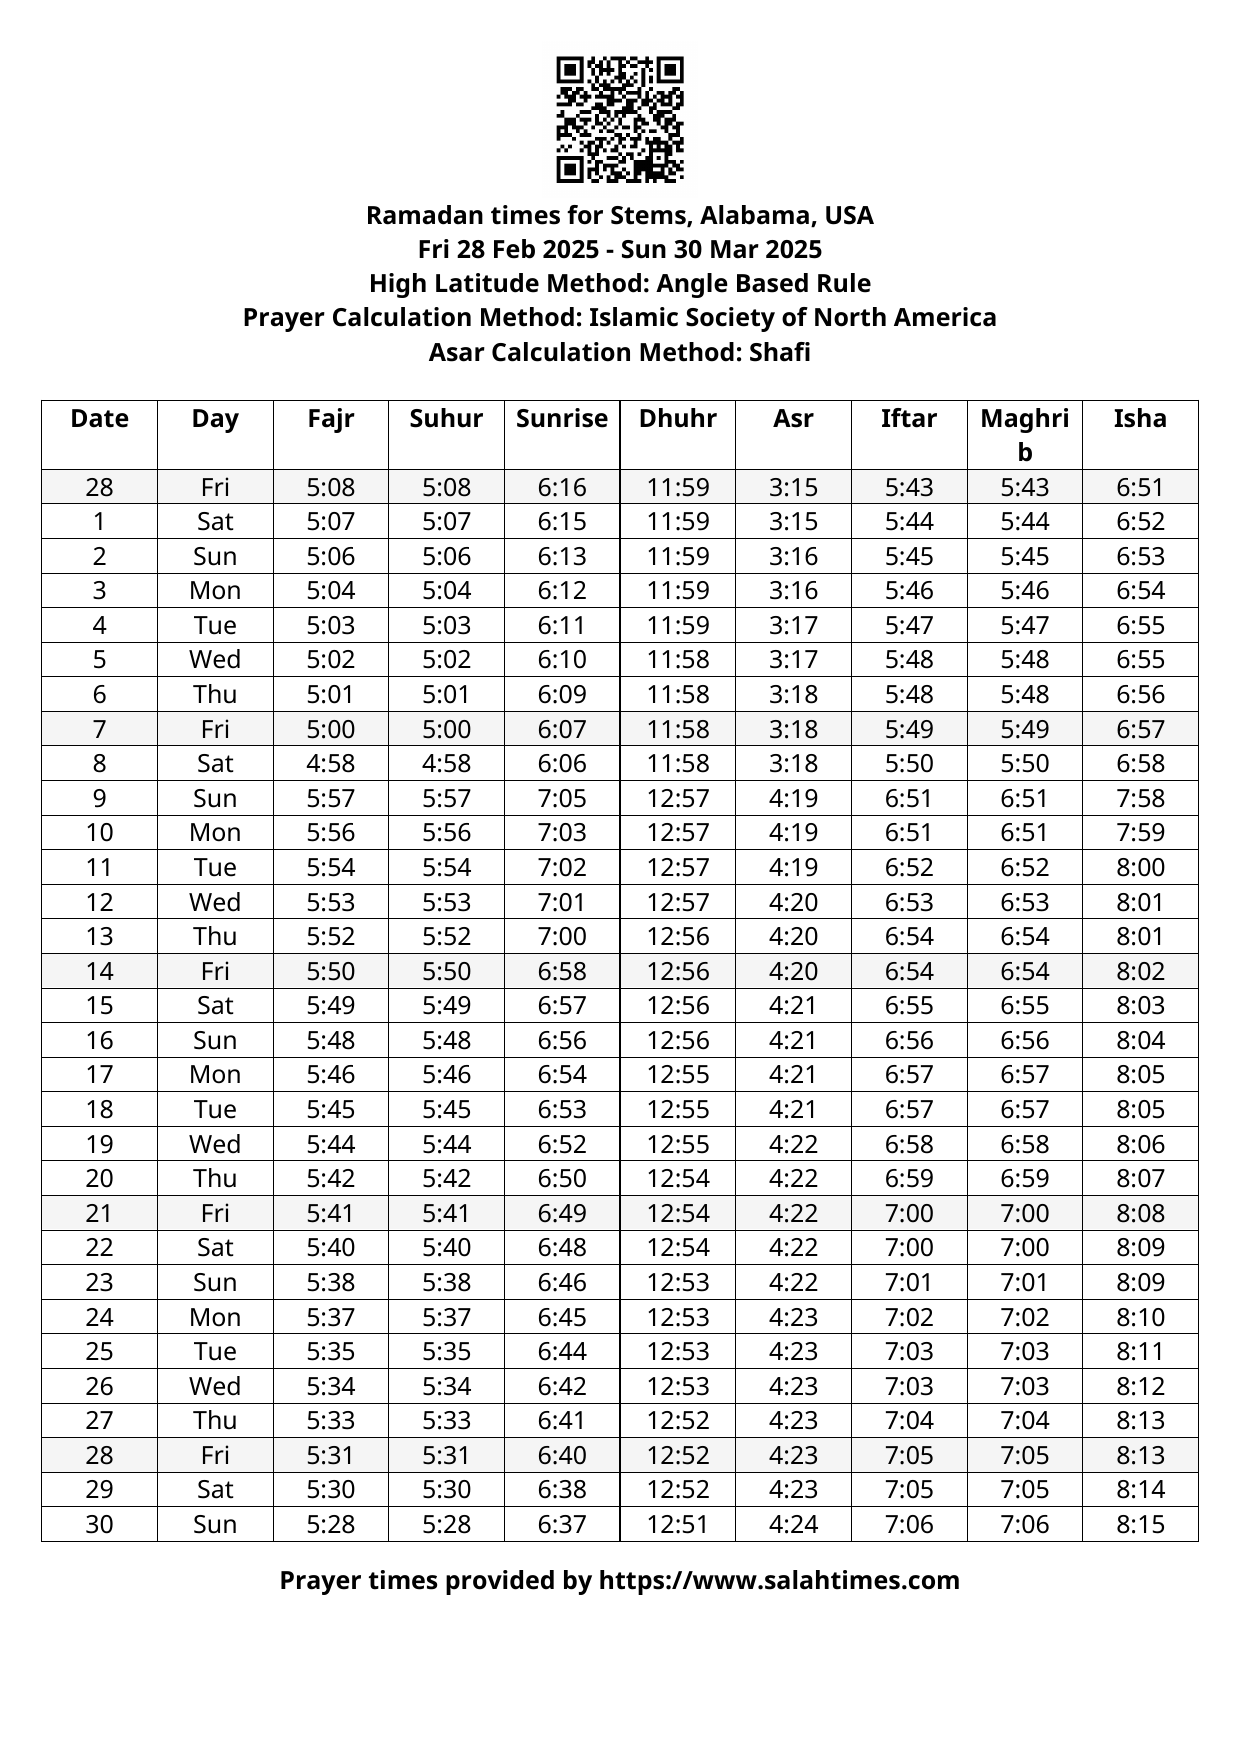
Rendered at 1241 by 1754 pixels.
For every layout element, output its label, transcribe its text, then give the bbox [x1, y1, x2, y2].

table_cell 6:53 [852, 885, 967, 918]
table_cell 5:34 [274, 1369, 388, 1402]
table_cell 5:30 [274, 1473, 388, 1506]
table_cell 5:02 [389, 643, 504, 676]
table_cell 7:03 [852, 1334, 967, 1368]
table_cell 7:01 [852, 1265, 967, 1299]
table_cell 6:54 [1083, 574, 1198, 607]
table_cell 5:46 [389, 1058, 504, 1091]
table_cell 7:05 [852, 1438, 967, 1472]
table_cell 5:47 [968, 608, 1082, 642]
table_cell 7:06 [852, 1507, 967, 1541]
table_cell 6:58 [968, 1127, 1082, 1160]
table_cell 12:57 [621, 885, 735, 918]
table_cell 4:22 [736, 1196, 851, 1229]
table_cell 5:48 [968, 643, 1082, 676]
table_cell 5:41 [389, 1196, 504, 1229]
table_cell 4:21 [736, 989, 851, 1022]
table_cell 1 [42, 504, 157, 538]
table_cell 6:57 [968, 1058, 1082, 1091]
table_cell 5:48 [968, 677, 1082, 711]
table_cell 7:00 [852, 1196, 967, 1229]
table_cell 6:10 [505, 643, 619, 676]
table_cell 12:53 [621, 1369, 735, 1402]
table_cell Wed [158, 885, 273, 918]
table_cell 5:42 [389, 1161, 504, 1195]
table_cell Fri [158, 712, 273, 745]
table_cell 27 [42, 1404, 157, 1437]
table_cell 5:53 [274, 885, 388, 918]
table_cell 8:05 [1083, 1092, 1198, 1126]
table_cell 6:59 [968, 1161, 1082, 1195]
table_cell 4:20 [736, 954, 851, 987]
table_cell 3:17 [736, 608, 851, 642]
table_cell 5:50 [274, 954, 388, 987]
table_cell Wed [158, 1369, 273, 1402]
table_cell 6:40 [505, 1438, 619, 1472]
table_cell 6:56 [1083, 677, 1198, 711]
table_cell 6:38 [505, 1473, 619, 1506]
table_cell 5:44 [274, 1127, 388, 1160]
table_cell 5:04 [274, 574, 388, 607]
table_cell 8:01 [1083, 885, 1198, 918]
table_cell 8:10 [1083, 1300, 1198, 1333]
table_cell 5:49 [274, 989, 388, 1022]
table_cell 6:53 [968, 885, 1082, 918]
text Fri 28 Feb 2025 - Sun 30 Mar 2025 [42, 232, 1198, 266]
table_cell Sat [158, 989, 273, 1022]
table_cell 5:49 [968, 712, 1082, 745]
table_cell 12:53 [621, 1265, 735, 1299]
table_cell 11:59 [621, 608, 735, 642]
table_cell 6:55 [852, 989, 967, 1022]
table_cell 7:03 [852, 1369, 967, 1402]
table_cell 5:44 [968, 504, 1082, 538]
table_header Day [158, 401, 273, 469]
table_cell 5:54 [389, 850, 504, 884]
table_cell 4:58 [274, 746, 388, 780]
table_cell 7:58 [1083, 781, 1198, 814]
table_cell 5:41 [274, 1196, 388, 1229]
table_cell 9 [42, 781, 157, 814]
table_cell 18 [42, 1092, 157, 1126]
table_cell 12:54 [621, 1231, 735, 1264]
table_cell 12:52 [621, 1438, 735, 1472]
table_cell 8:14 [1083, 1473, 1198, 1506]
table_header Isha [1083, 401, 1198, 469]
table_cell 5 [42, 643, 157, 676]
table_cell 5:52 [274, 919, 388, 953]
table_cell 4:23 [736, 1300, 851, 1333]
table_cell 6:50 [505, 1161, 619, 1195]
table_cell 11:58 [621, 677, 735, 711]
table_cell 3:18 [736, 746, 851, 780]
table_cell 5:00 [389, 712, 504, 745]
table_cell 12:57 [621, 850, 735, 884]
table_cell 8 [42, 746, 157, 780]
table_cell 5:54 [274, 850, 388, 884]
table_cell 5:48 [852, 643, 967, 676]
table_cell 4:23 [736, 1473, 851, 1506]
table_cell 12:55 [621, 1127, 735, 1160]
table_cell 17 [42, 1058, 157, 1091]
table_cell 3:18 [736, 677, 851, 711]
table_cell 5:52 [389, 919, 504, 953]
table_cell 11:58 [621, 746, 735, 780]
table_cell 3:16 [736, 574, 851, 607]
table_cell 7:00 [505, 919, 619, 953]
table_cell 3:15 [736, 470, 851, 503]
table_cell 6:57 [852, 1092, 967, 1126]
table_cell 6:54 [505, 1058, 619, 1091]
table_cell 4:22 [736, 1231, 851, 1264]
table_cell 6:54 [968, 954, 1082, 987]
table_cell 8:09 [1083, 1231, 1198, 1264]
table_cell 5:33 [389, 1404, 504, 1437]
table_cell 5:08 [274, 470, 388, 503]
table_cell 5:03 [389, 608, 504, 642]
table_cell 8:13 [1083, 1438, 1198, 1472]
table_cell 6:59 [852, 1161, 967, 1195]
table_cell 6:46 [505, 1265, 619, 1299]
table_cell 6:44 [505, 1334, 619, 1368]
table_cell 5:56 [274, 816, 388, 849]
table_cell 6:57 [852, 1058, 967, 1091]
table_cell 6:58 [1083, 746, 1198, 780]
table_cell 6:55 [1083, 608, 1198, 642]
table_cell 6:57 [968, 1092, 1082, 1126]
table_header Dhuhr [621, 401, 735, 469]
table_cell Thu [158, 677, 273, 711]
table_cell 6:56 [505, 1023, 619, 1057]
table_cell Tue [158, 1334, 273, 1368]
table_cell 2 [42, 539, 157, 572]
table_cell 12:53 [621, 1334, 735, 1368]
table_cell 12:57 [621, 781, 735, 814]
table_cell 6:58 [852, 1127, 967, 1160]
table_cell 5:35 [274, 1334, 388, 1368]
table_cell 6:51 [1083, 470, 1198, 503]
table_cell 6:51 [968, 816, 1082, 849]
text Ramadan times for Stems, Alabama, USA [42, 198, 1198, 232]
table_cell 5:38 [389, 1265, 504, 1299]
table_cell 7:06 [968, 1507, 1082, 1541]
table_cell 5:45 [274, 1092, 388, 1126]
table_cell 6:52 [1083, 504, 1198, 538]
table_cell 6:53 [1083, 539, 1198, 572]
table_cell 6:52 [852, 850, 967, 884]
table_cell 11:58 [621, 712, 735, 745]
table_cell Fri [158, 1196, 273, 1229]
table_cell 5:04 [389, 574, 504, 607]
table_cell 4:22 [736, 1265, 851, 1299]
table_cell 8:08 [1083, 1196, 1198, 1229]
table_cell 4:23 [736, 1334, 851, 1368]
table_cell 5:37 [389, 1300, 504, 1333]
table_cell 5:46 [968, 574, 1082, 607]
table_cell 4:22 [736, 1161, 851, 1195]
table_cell Mon [158, 1300, 273, 1333]
table_cell 11:59 [621, 539, 735, 572]
table_cell 6:07 [505, 712, 619, 745]
table_cell 12:56 [621, 919, 735, 953]
table_cell 16 [42, 1023, 157, 1057]
table_cell 5:34 [389, 1369, 504, 1402]
table_cell 5:56 [389, 816, 504, 849]
table_cell 8:06 [1083, 1127, 1198, 1160]
table_cell 29 [42, 1473, 157, 1506]
table_cell 5:44 [389, 1127, 504, 1160]
table_cell 5:31 [389, 1438, 504, 1472]
table_cell 5:30 [389, 1473, 504, 1506]
table_cell 5:46 [852, 574, 967, 607]
table_cell 7:00 [968, 1196, 1082, 1229]
table_cell 4:19 [736, 816, 851, 849]
table_cell 7:02 [505, 850, 619, 884]
table_cell 5:28 [389, 1507, 504, 1541]
table_cell 6:49 [505, 1196, 619, 1229]
table_cell 6:57 [1083, 712, 1198, 745]
table_cell 7:04 [968, 1404, 1082, 1437]
table_cell Thu [158, 919, 273, 953]
table_cell 20 [42, 1161, 157, 1195]
table_cell 6:11 [505, 608, 619, 642]
table_cell 5:50 [968, 746, 1082, 780]
table_cell 8:03 [1083, 989, 1198, 1022]
table_cell 5:46 [274, 1058, 388, 1091]
table_cell 11:59 [621, 470, 735, 503]
table_cell 11:59 [621, 574, 735, 607]
table_cell 6:53 [505, 1092, 619, 1126]
table_cell 4:24 [736, 1507, 851, 1541]
table_cell 22 [42, 1231, 157, 1264]
table_header Suhur [389, 401, 504, 469]
table_cell 7:05 [968, 1473, 1082, 1506]
table_header Asr [736, 401, 851, 469]
table_cell 5:44 [852, 504, 967, 538]
table_cell 6:52 [505, 1127, 619, 1160]
text Prayer Calculation Method: Islamic Society of North America [42, 300, 1198, 334]
table_cell 7:03 [505, 816, 619, 849]
table_cell 7:04 [852, 1404, 967, 1437]
table_cell 6:37 [505, 1507, 619, 1541]
table_cell 5:45 [389, 1092, 504, 1126]
table_cell Fri [158, 954, 273, 987]
table_cell 7:59 [1083, 816, 1198, 849]
table_header Maghrib [968, 401, 1082, 469]
table_cell 5:57 [389, 781, 504, 814]
table_cell 6:16 [505, 470, 619, 503]
table_cell 5:47 [852, 608, 967, 642]
table_cell 6:51 [852, 781, 967, 814]
table_cell Wed [158, 643, 273, 676]
table_header Fajr [274, 401, 388, 469]
table_cell 8:15 [1083, 1507, 1198, 1541]
table_cell 7:05 [968, 1438, 1082, 1472]
table_cell 28 [42, 1438, 157, 1472]
table_cell 8:04 [1083, 1023, 1198, 1057]
table_cell Sat [158, 504, 273, 538]
table_cell 8:00 [1083, 850, 1198, 884]
table_cell 6:15 [505, 504, 619, 538]
table_cell 7:02 [852, 1300, 967, 1333]
table_cell 7:01 [505, 885, 619, 918]
table_header Date [42, 401, 157, 469]
table_cell Sat [158, 1473, 273, 1506]
table_cell 12:56 [621, 1023, 735, 1057]
table_cell Sat [158, 746, 273, 780]
table_cell 12:57 [621, 816, 735, 849]
table_cell 12:53 [621, 1300, 735, 1333]
table_cell 5:45 [968, 539, 1082, 572]
table_cell 5:50 [852, 746, 967, 780]
table_cell 12:56 [621, 989, 735, 1022]
table_cell Thu [158, 1161, 273, 1195]
table_cell 6:51 [968, 781, 1082, 814]
text Prayer times provided by https://www.salahtimes.com [42, 1563, 1198, 1597]
table_cell Sat [158, 1231, 273, 1264]
table_cell 6:56 [852, 1023, 967, 1057]
table_cell 5:33 [274, 1404, 388, 1437]
table_cell 11:58 [621, 643, 735, 676]
table_cell 6:09 [505, 677, 619, 711]
table_cell 5:28 [274, 1507, 388, 1541]
table_cell 6:06 [505, 746, 619, 780]
table_cell 4:19 [736, 850, 851, 884]
table_cell 7:00 [852, 1231, 967, 1264]
table_cell 5:57 [274, 781, 388, 814]
table_cell 11:59 [621, 504, 735, 538]
table_cell 6 [42, 677, 157, 711]
table_cell 30 [42, 1507, 157, 1541]
table_cell 3 [42, 574, 157, 607]
table_cell Fri [158, 470, 273, 503]
table_header Iftar [852, 401, 967, 469]
table_cell 6:45 [505, 1300, 619, 1333]
table_cell 6:54 [852, 919, 967, 953]
table_cell 5:01 [274, 677, 388, 711]
table_cell Thu [158, 1404, 273, 1437]
table_cell 5:01 [389, 677, 504, 711]
text Asar Calculation Method: Shafi [42, 334, 1198, 368]
table_cell 6:57 [505, 989, 619, 1022]
table_cell 5:31 [274, 1438, 388, 1472]
table_cell 13 [42, 919, 157, 953]
table_cell 4:21 [736, 1058, 851, 1091]
table_cell 6:48 [505, 1231, 619, 1264]
table_cell 5:38 [274, 1265, 388, 1299]
table_cell 5:07 [274, 504, 388, 538]
table_cell 8:05 [1083, 1058, 1198, 1091]
table_cell 6:41 [505, 1404, 619, 1437]
table_cell Mon [158, 574, 273, 607]
table_cell 3:18 [736, 712, 851, 745]
table_cell 4:19 [736, 781, 851, 814]
table_cell 7:02 [968, 1300, 1082, 1333]
table_cell 19 [42, 1127, 157, 1160]
table_cell 28 [42, 470, 157, 503]
picture [542, 41, 699, 198]
table_cell 7:01 [968, 1265, 1082, 1299]
table_cell 5:48 [852, 677, 967, 711]
table_cell 3:16 [736, 539, 851, 572]
table_cell 6:51 [852, 816, 967, 849]
table_cell Wed [158, 1127, 273, 1160]
table_cell 6:54 [852, 954, 967, 987]
table_cell 8:13 [1083, 1404, 1198, 1437]
table_cell 6:12 [505, 574, 619, 607]
table_cell 5:49 [852, 712, 967, 745]
table_cell 5:49 [389, 989, 504, 1022]
table_cell 4:20 [736, 919, 851, 953]
table_cell 5:45 [852, 539, 967, 572]
table_cell 5:40 [389, 1231, 504, 1264]
table_cell Sun [158, 781, 273, 814]
table_cell 5:37 [274, 1300, 388, 1333]
table_cell 5:40 [274, 1231, 388, 1264]
table_cell 12:55 [621, 1092, 735, 1126]
table_cell 4 [42, 608, 157, 642]
table_cell 7:03 [968, 1334, 1082, 1368]
table_cell 5:43 [852, 470, 967, 503]
table_cell 12:52 [621, 1404, 735, 1437]
table_cell 5:50 [389, 954, 504, 987]
table_cell 4:20 [736, 885, 851, 918]
table_cell 24 [42, 1300, 157, 1333]
table_cell 25 [42, 1334, 157, 1368]
table_cell 12:54 [621, 1161, 735, 1195]
table_cell 21 [42, 1196, 157, 1229]
table_cell Tue [158, 608, 273, 642]
table_cell 5:48 [389, 1023, 504, 1057]
table_cell 5:08 [389, 470, 504, 503]
table_cell 5:43 [968, 470, 1082, 503]
table_cell 5:06 [389, 539, 504, 572]
table_cell Fri [158, 1438, 273, 1472]
table_cell 6:54 [968, 919, 1082, 953]
table_cell Mon [158, 816, 273, 849]
table_cell 7:00 [968, 1231, 1082, 1264]
table_cell 7:05 [505, 781, 619, 814]
table_cell Sun [158, 539, 273, 572]
table_cell 5:06 [274, 539, 388, 572]
table_cell 6:56 [968, 1023, 1082, 1057]
table_cell Tue [158, 1092, 273, 1126]
table_cell 5:00 [274, 712, 388, 745]
table_cell Mon [158, 1058, 273, 1091]
table_cell 26 [42, 1369, 157, 1402]
table_cell 7:05 [852, 1473, 967, 1506]
table_cell 5:35 [389, 1334, 504, 1368]
table_cell 8:07 [1083, 1161, 1198, 1195]
table_cell 6:42 [505, 1369, 619, 1402]
table_cell Sun [158, 1023, 273, 1057]
table_cell 5:53 [389, 885, 504, 918]
table_cell 3:17 [736, 643, 851, 676]
table_cell 6:13 [505, 539, 619, 572]
table_cell 12:54 [621, 1196, 735, 1229]
table_cell 4:58 [389, 746, 504, 780]
table_cell 12:52 [621, 1473, 735, 1506]
table_cell 8:02 [1083, 954, 1198, 987]
table_cell 11 [42, 850, 157, 884]
table_cell 6:55 [968, 989, 1082, 1022]
table_cell 8:12 [1083, 1369, 1198, 1402]
table_cell 12 [42, 885, 157, 918]
table_cell 8:11 [1083, 1334, 1198, 1368]
table_cell 10 [42, 816, 157, 849]
table_cell 6:55 [1083, 643, 1198, 676]
table_cell Sun [158, 1265, 273, 1299]
table_cell 3:15 [736, 504, 851, 538]
table_cell 4:23 [736, 1438, 851, 1472]
table_cell 8:01 [1083, 919, 1198, 953]
table_cell 8:09 [1083, 1265, 1198, 1299]
table_cell Tue [158, 850, 273, 884]
table_cell 5:02 [274, 643, 388, 676]
table_cell 4:23 [736, 1404, 851, 1437]
table_cell 12:56 [621, 954, 735, 987]
table_cell 12:51 [621, 1507, 735, 1541]
table_cell 6:58 [505, 954, 619, 987]
table_cell 15 [42, 989, 157, 1022]
table_header Sunrise [505, 401, 619, 469]
table_cell 7 [42, 712, 157, 745]
text High Latitude Method: Angle Based Rule [42, 266, 1198, 300]
table_cell 4:21 [736, 1023, 851, 1057]
table_cell 7:03 [968, 1369, 1082, 1402]
table_cell 6:52 [968, 850, 1082, 884]
table_cell 23 [42, 1265, 157, 1299]
table_cell 5:07 [389, 504, 504, 538]
table_cell 5:03 [274, 608, 388, 642]
table_cell 4:23 [736, 1369, 851, 1402]
table_cell 5:48 [274, 1023, 388, 1057]
table_cell 5:42 [274, 1161, 388, 1195]
table_cell 4:22 [736, 1127, 851, 1160]
table_cell 12:55 [621, 1058, 735, 1091]
table_cell Sun [158, 1507, 273, 1541]
table_cell 4:21 [736, 1092, 851, 1126]
table_cell 14 [42, 954, 157, 987]
